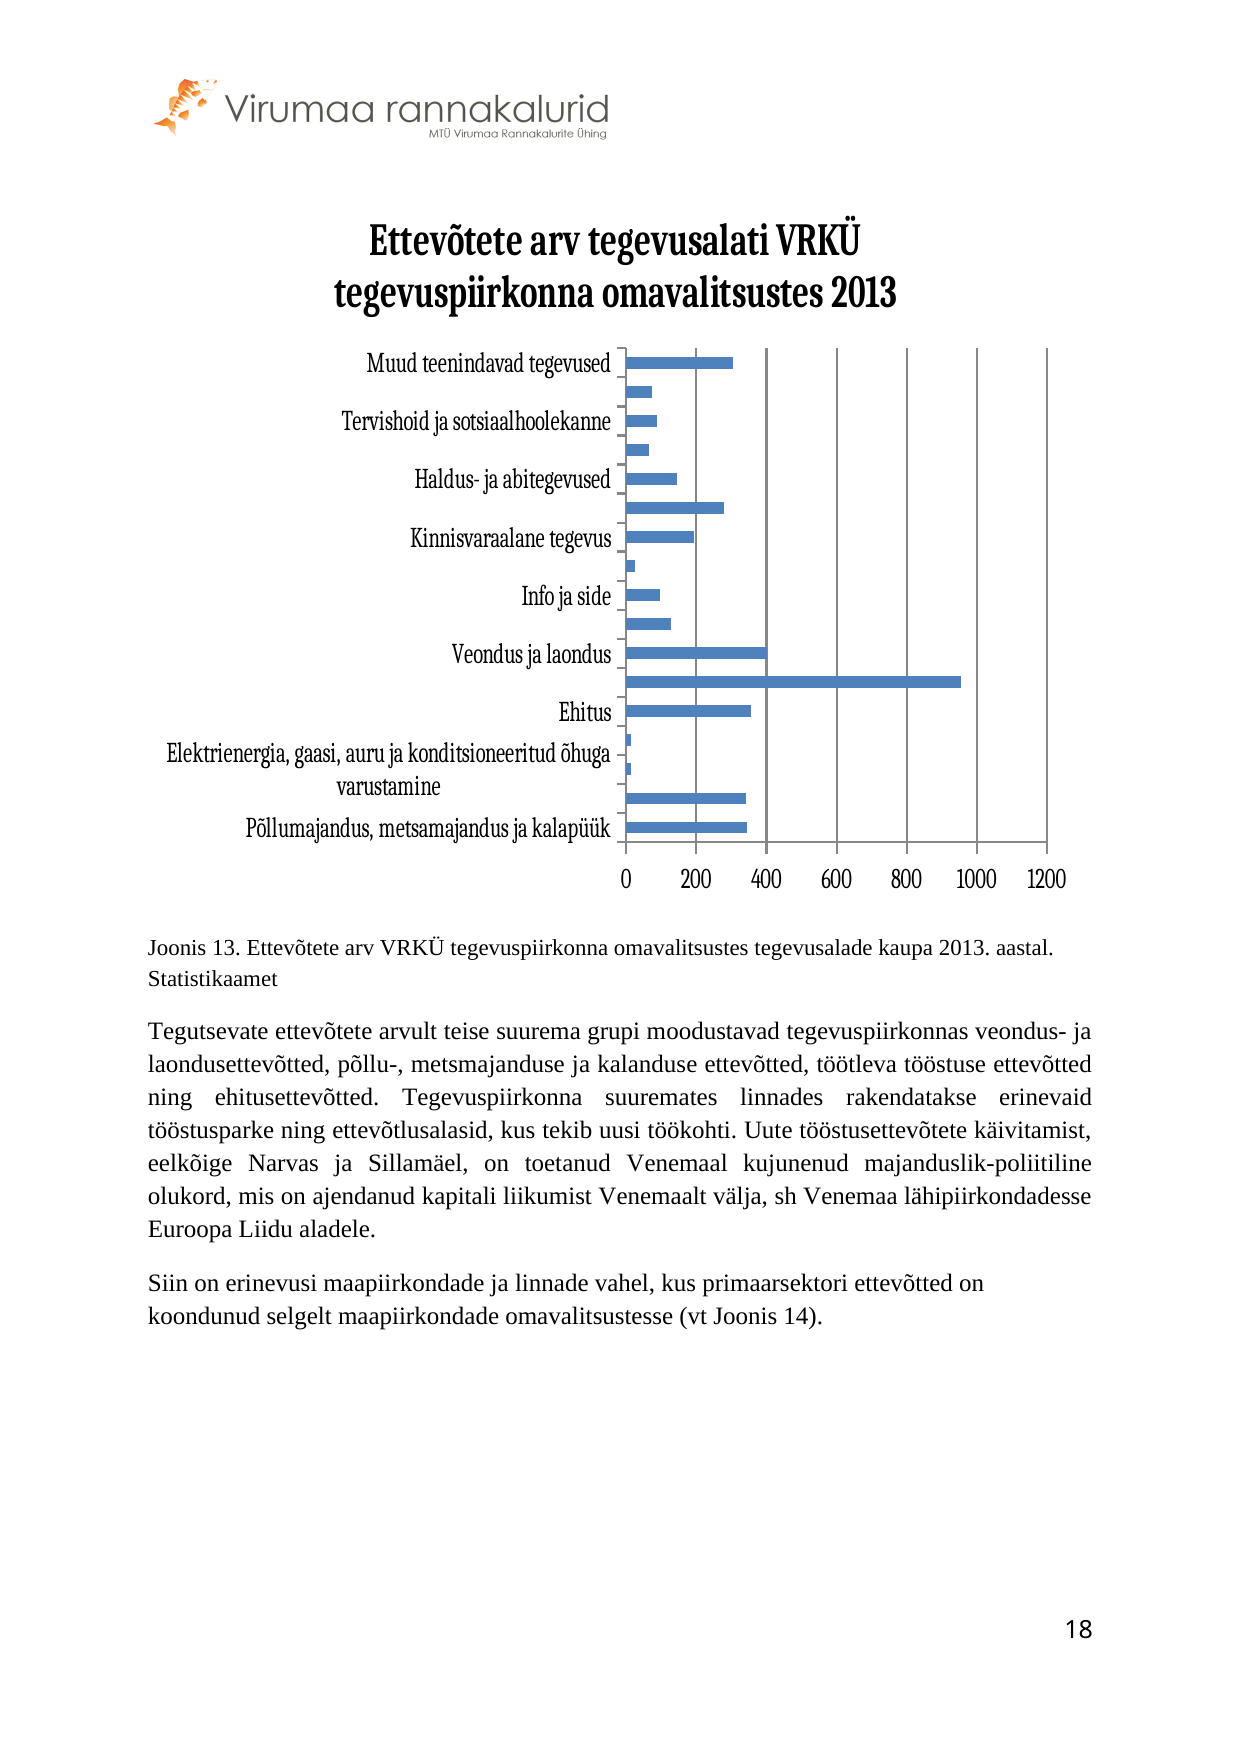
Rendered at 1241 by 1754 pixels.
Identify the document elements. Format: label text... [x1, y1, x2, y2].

picture [147, 73, 643, 141]
text Tegutsevate ettevõtete arvult teise suurema grupi moodustavad tegevuspiirkonnas veondus- ja laondusettevõtted, põllu-, metsmajanduse ja kalanduse ettevõtted, töötleva tööstuse ettevõtted ning ehitusettevõtted. Tegevuspiirkonna suuremates linnades rakendatakse erinevaid tööstusparke ning ettevõtlusalasid, kus tekib uusi töökohti. Uute tööstusettevõtete käivitamist, eelkõige Narvas ja Sillamäel, on toetanud Venemaal kujunenud majanduslik-poliitiline olukord, mis on ajendanud kapitali liikumist Venemaalt välja, sh Venemaa lähipiirkondadesse Euroopa Liidu aladele. [148, 1016, 1093, 1243]
text Siin on erinevusi maapiirkondade ja linnade vahel, kus primaarsektori ettevõtted on koondunud selgelt maapiirkondade omavalitsustesse (vt Joonis 14). [148, 1268, 1093, 1329]
text Joonis 13. Ettevõtete arv VRKÜ tegevuspiirkonna omavalitsustes tegevusalade kaupa 2013. aastal. Statistikaamet [148, 934, 1093, 991]
